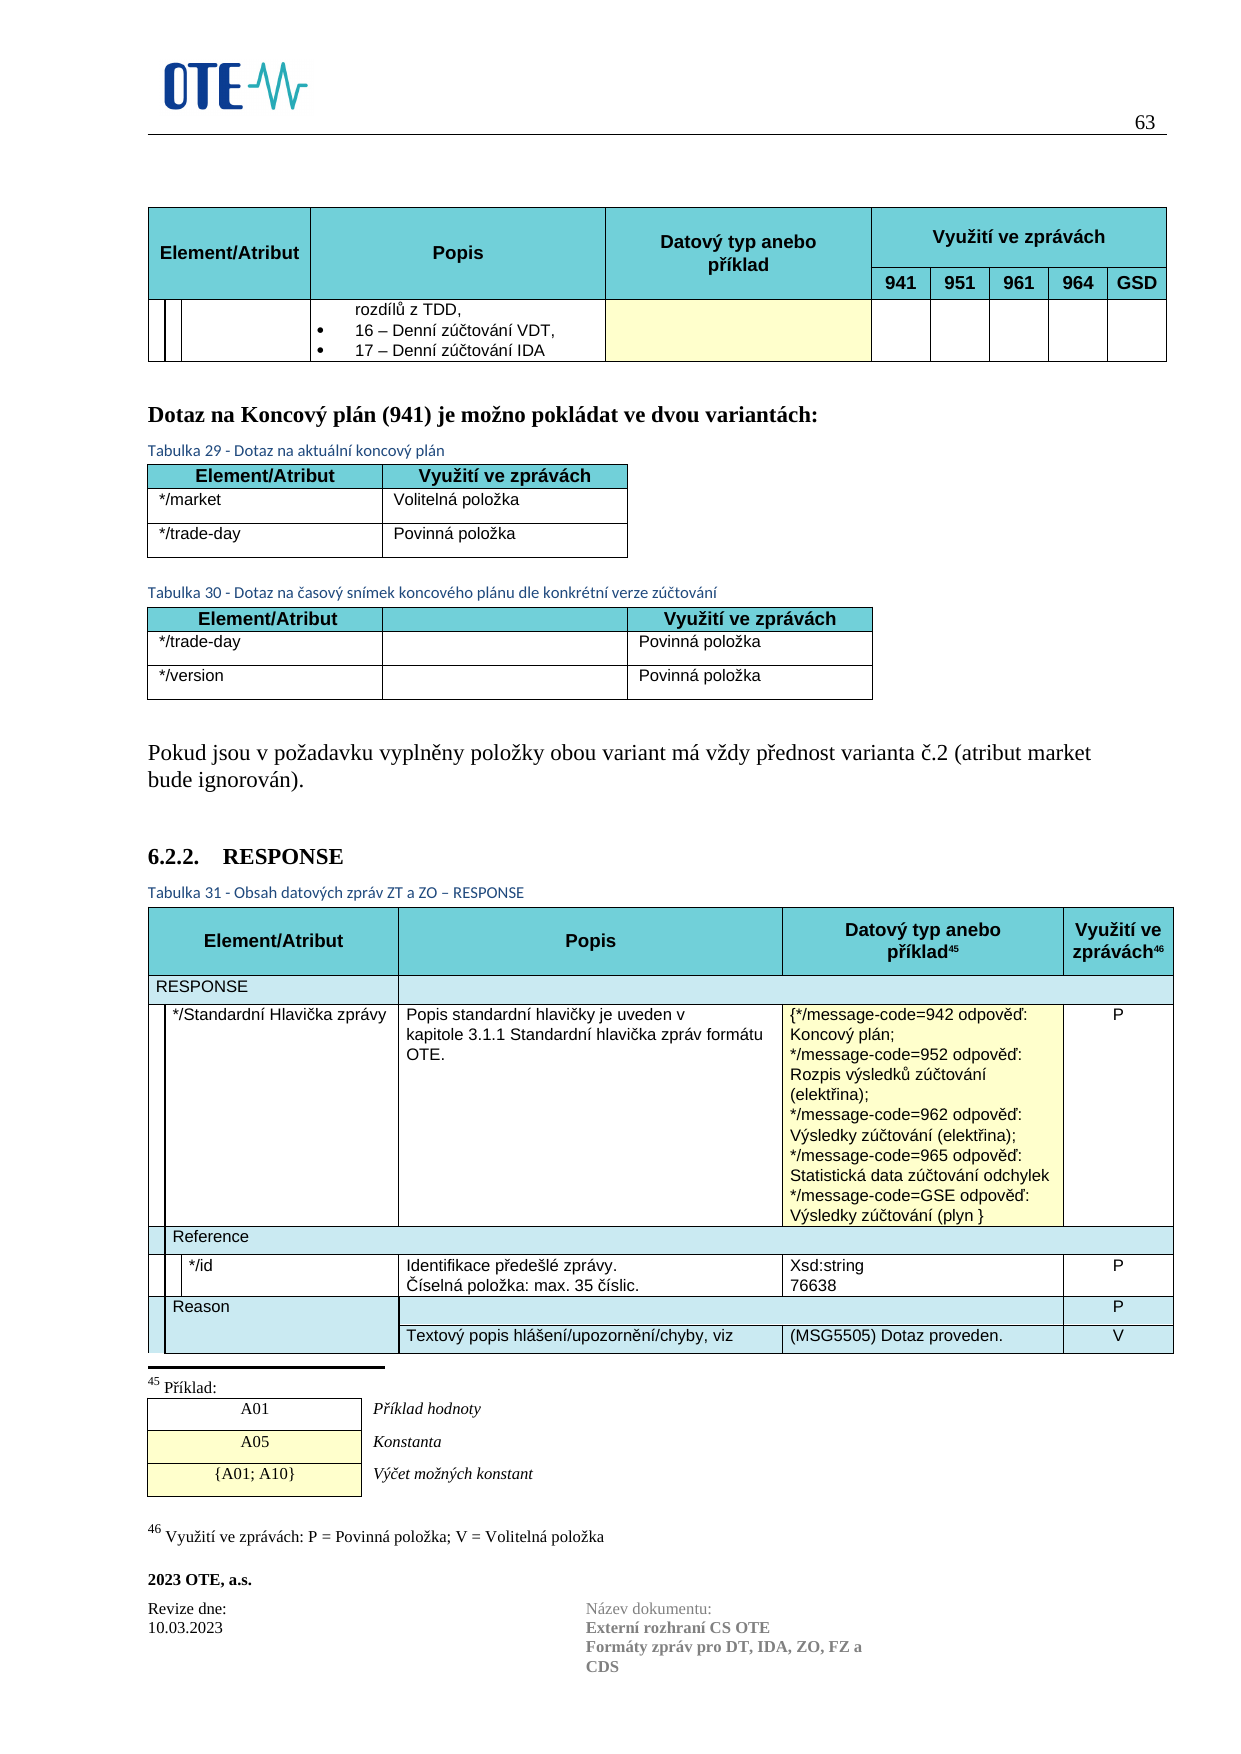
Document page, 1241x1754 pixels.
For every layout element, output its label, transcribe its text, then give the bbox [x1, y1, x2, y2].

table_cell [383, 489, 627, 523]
text Dotaz na Koncový plán (941) je možno pokládat ve dvou variantách: [148, 401, 1092, 427]
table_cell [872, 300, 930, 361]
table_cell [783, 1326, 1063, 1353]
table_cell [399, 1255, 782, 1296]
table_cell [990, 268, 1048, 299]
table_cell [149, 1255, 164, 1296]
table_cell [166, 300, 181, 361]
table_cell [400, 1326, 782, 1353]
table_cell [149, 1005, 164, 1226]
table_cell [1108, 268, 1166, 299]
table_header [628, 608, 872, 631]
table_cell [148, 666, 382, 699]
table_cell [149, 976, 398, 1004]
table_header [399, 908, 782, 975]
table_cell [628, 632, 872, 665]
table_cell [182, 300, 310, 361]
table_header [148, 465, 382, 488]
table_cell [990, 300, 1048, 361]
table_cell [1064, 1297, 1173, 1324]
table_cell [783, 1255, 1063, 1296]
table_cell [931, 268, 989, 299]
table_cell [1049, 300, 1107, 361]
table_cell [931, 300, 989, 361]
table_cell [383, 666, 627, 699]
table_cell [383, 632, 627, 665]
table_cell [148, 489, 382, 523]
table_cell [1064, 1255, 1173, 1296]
text Tabulka 31 - Obsah datových zpráv ZT a ZO – RESPONSE [148, 882, 1092, 902]
text Tabulka 30 - Dotaz na časový snímek koncového plánu dle konkrétní verze zúčtování [148, 582, 1092, 603]
picture [158, 59, 314, 116]
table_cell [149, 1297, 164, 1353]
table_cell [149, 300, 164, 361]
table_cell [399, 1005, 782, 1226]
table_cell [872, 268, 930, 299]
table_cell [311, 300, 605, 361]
subtitle RESPONSE [148, 843, 1092, 870]
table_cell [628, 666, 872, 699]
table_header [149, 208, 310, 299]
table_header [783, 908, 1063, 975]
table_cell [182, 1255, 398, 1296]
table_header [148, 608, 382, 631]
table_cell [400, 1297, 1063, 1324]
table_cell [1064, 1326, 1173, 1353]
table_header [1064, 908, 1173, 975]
text Pokud jsou v požadavku vyplněny položky obou variant má vždy přednost varianta č.2 (atribut market bude ignorován). [148, 739, 1092, 792]
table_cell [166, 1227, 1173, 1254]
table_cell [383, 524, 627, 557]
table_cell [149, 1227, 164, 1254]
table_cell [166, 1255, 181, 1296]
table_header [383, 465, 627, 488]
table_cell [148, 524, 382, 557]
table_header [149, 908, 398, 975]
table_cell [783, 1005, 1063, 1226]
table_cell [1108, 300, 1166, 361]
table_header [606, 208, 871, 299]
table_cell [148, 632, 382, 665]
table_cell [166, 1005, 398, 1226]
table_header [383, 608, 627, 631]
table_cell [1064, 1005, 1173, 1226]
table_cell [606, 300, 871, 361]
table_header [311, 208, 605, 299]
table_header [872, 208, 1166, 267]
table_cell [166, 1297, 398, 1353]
text Tabulka 29 - Dotaz na aktuální koncový plán [148, 440, 1092, 460]
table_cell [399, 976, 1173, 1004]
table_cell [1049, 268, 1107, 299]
